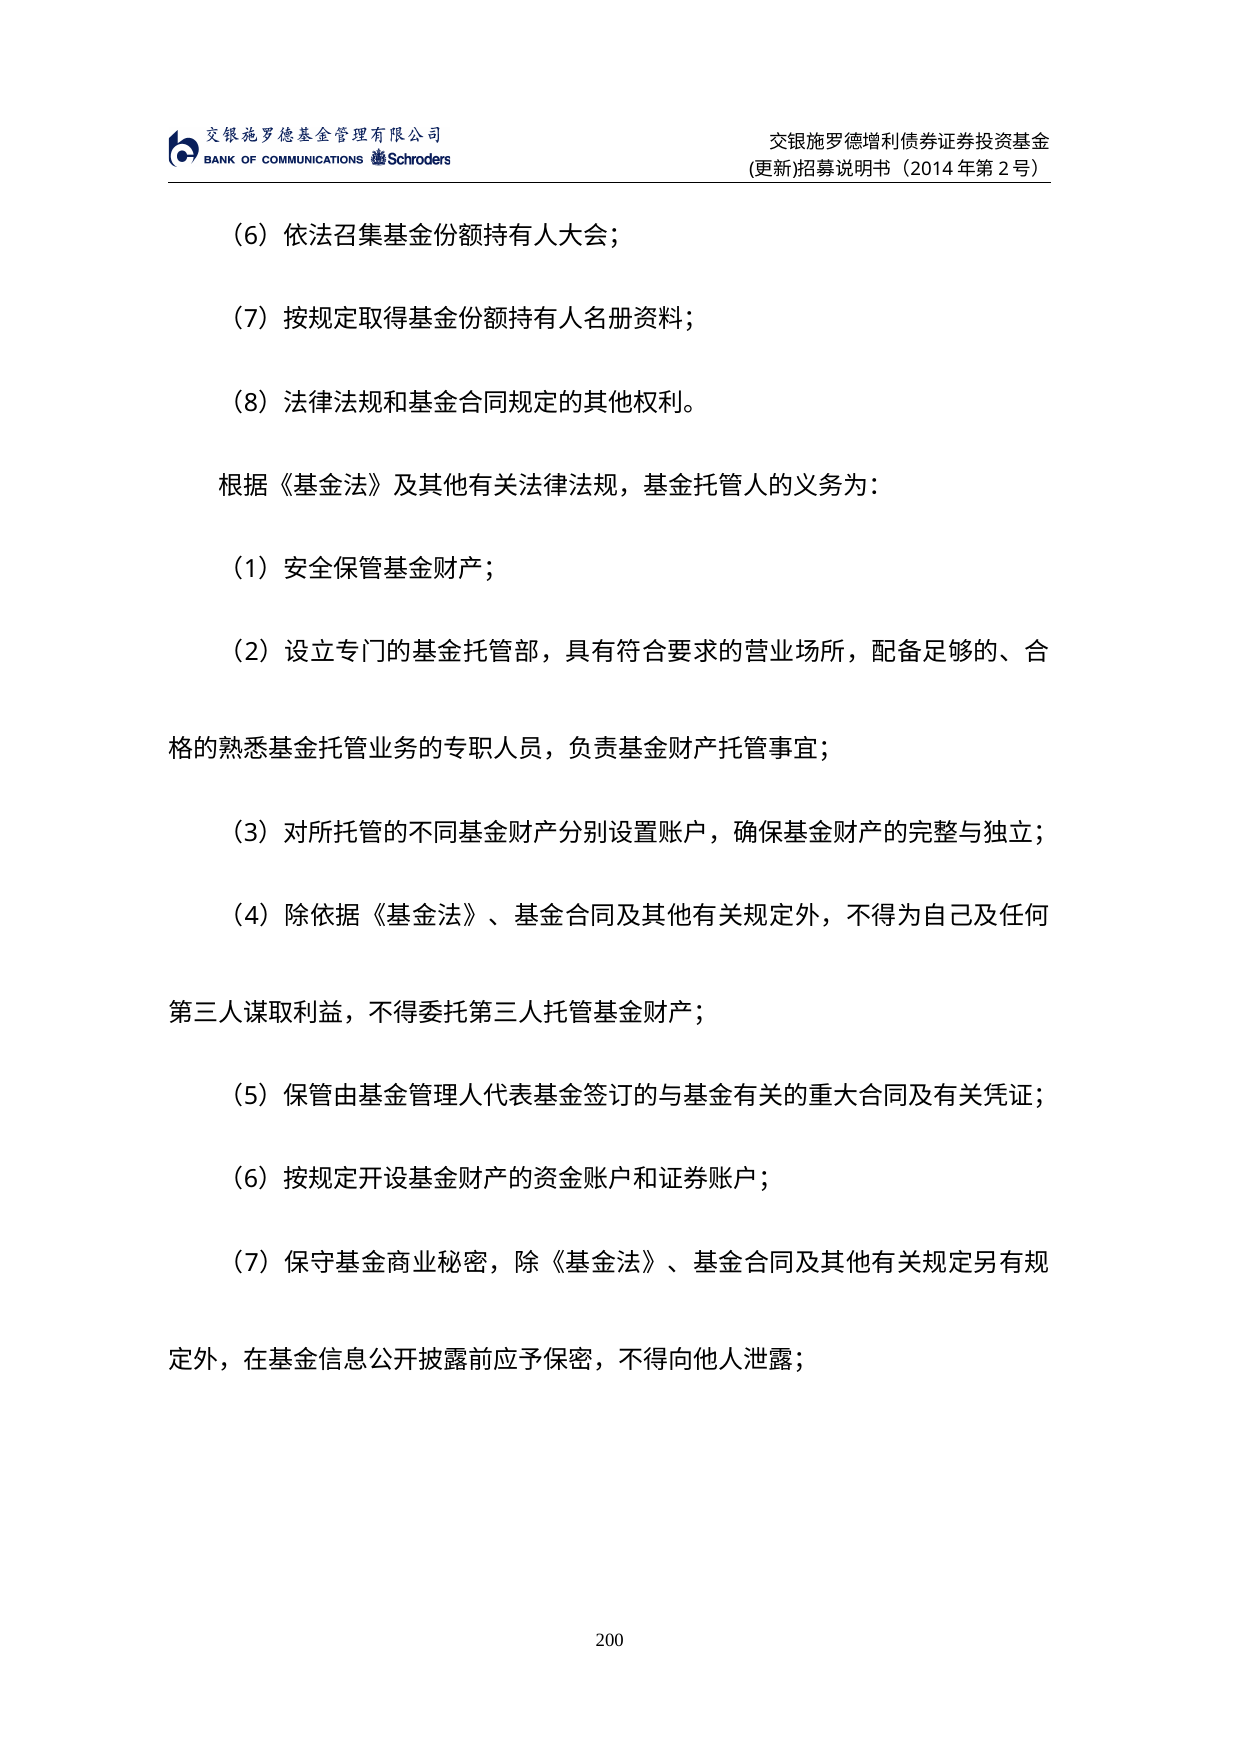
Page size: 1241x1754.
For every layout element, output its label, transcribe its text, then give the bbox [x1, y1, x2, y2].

text （4）除依据《基金法》、基金合同及其他有关规定外，不得为自己及任何第三人谋取利益，不得委托第三人托管基金财产； [169, 881, 1050, 1043]
text （5）保管由基金管理人代表基金签订的与基金有关的重大合同及有关凭证； [169, 1061, 1050, 1126]
text （7）保守基金商业秘密，除《基金法》、基金合同及其他有关规定另有规定外，在基金信息公开披露前应予保密，不得向他人泄露； [169, 1228, 1050, 1390]
text （8）法律法规和基金合同规定的其他权利。 [169, 368, 1050, 433]
text （2）设立专门的基金托管部，具有符合要求的营业场所，配备足够的、合格的熟悉基金托管业务的专职人员，负责基金财产托管事宜； [169, 617, 1050, 779]
picture [168, 127, 451, 167]
text （6）依法召集基金份额持有人大会； [169, 201, 1050, 266]
text （3）对所托管的不同基金财产分别设置账户，确保基金财产的完整与独立； [169, 798, 1050, 863]
text （7）按规定取得基金份额持有人名册资料； [169, 284, 1050, 349]
text 根据《基金法》及其他有关法律法规，基金托管人的义务为： [169, 451, 1050, 516]
text （6）按规定开设基金财产的资金账户和证券账户； [169, 1144, 1050, 1209]
text （1）安全保管基金财产； [169, 534, 1050, 599]
